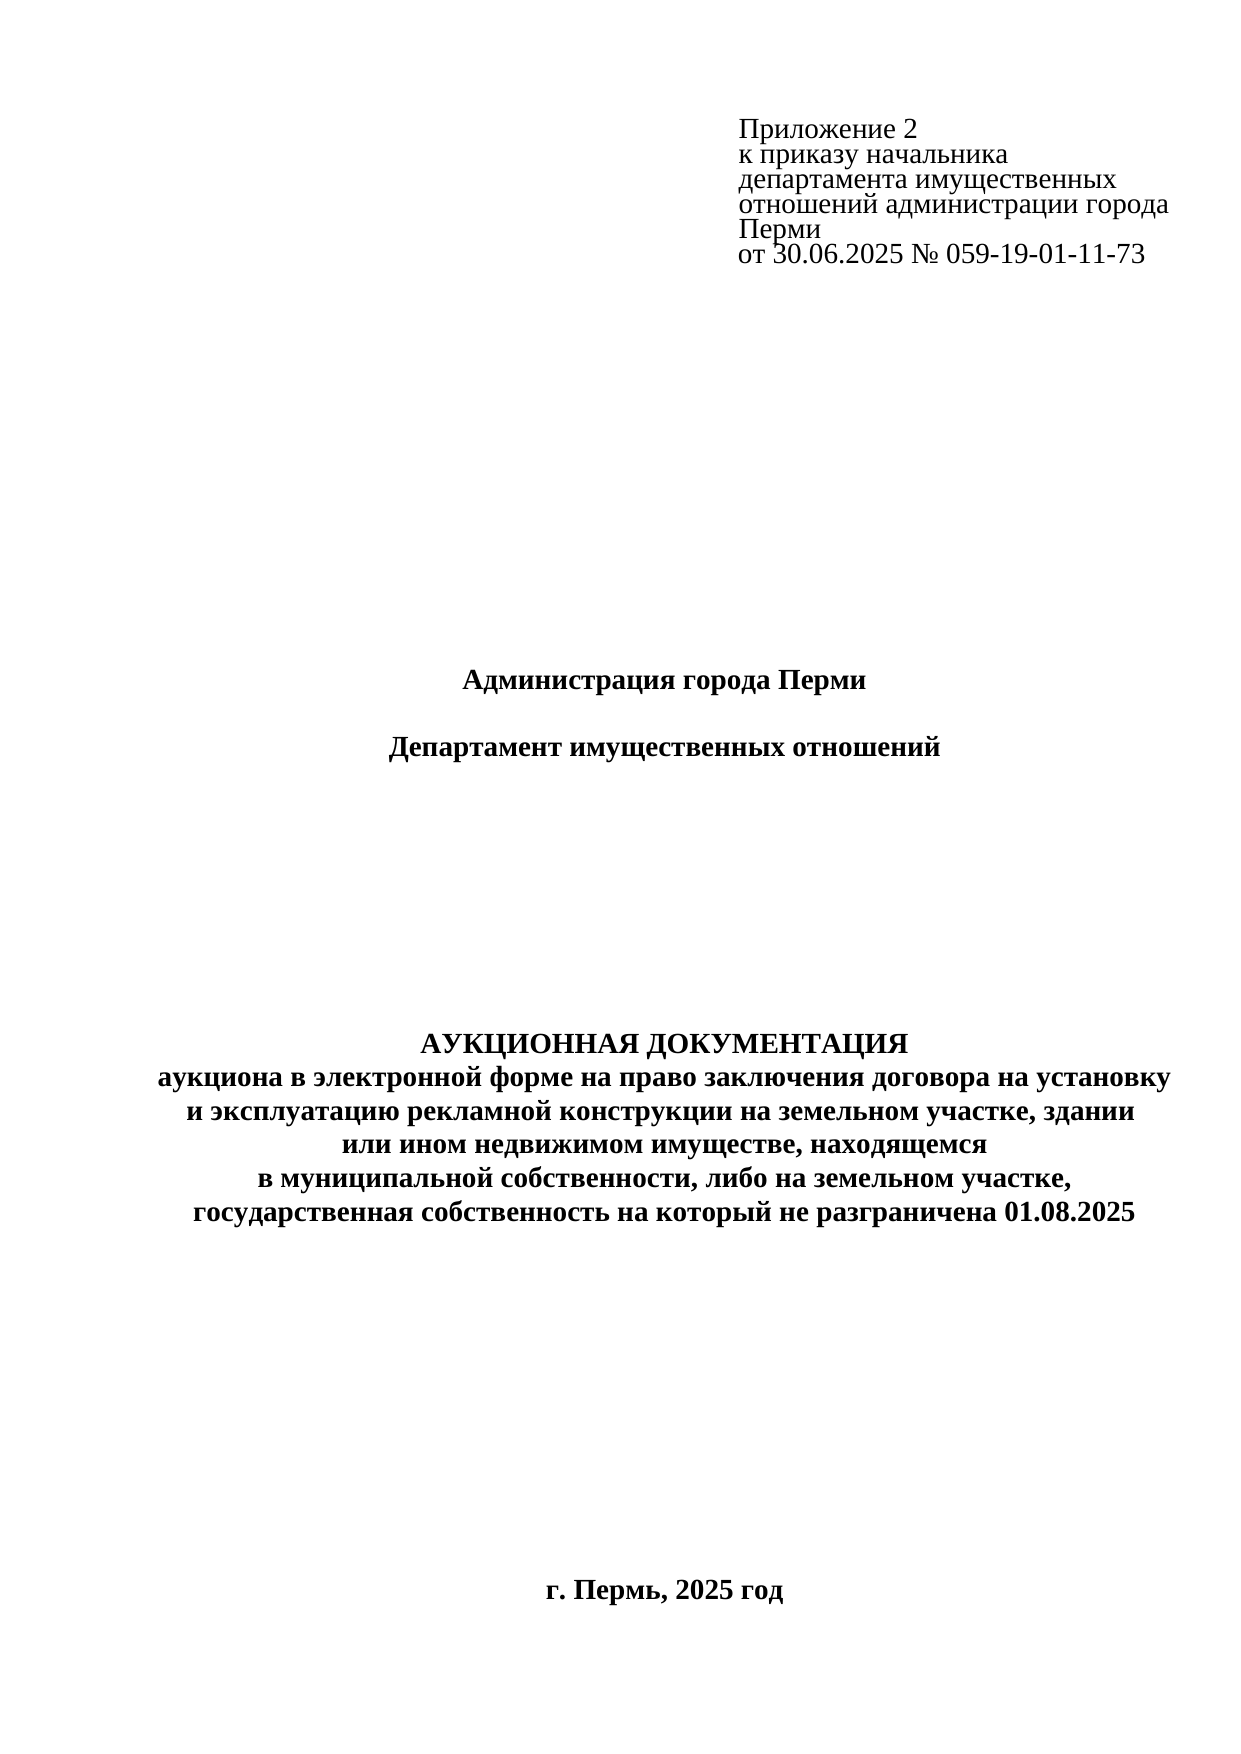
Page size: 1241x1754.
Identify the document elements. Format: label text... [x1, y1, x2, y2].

text аукциона в электронной форме на право заключения договора на установку и эксплуатацию рекламной конструкции на земельном участке, здании или ином недвижимом имуществе, находящемся [148, 1059, 1181, 1160]
text Департамент имущественных отношений [148, 729, 1181, 762]
text Приложение 2 [738, 118, 1238, 143]
text АУКЦИОННАЯ ДОКУМЕНТАЦИЯ [148, 1026, 1181, 1059]
text в муниципальной собственности, либо на земельном участке, государственная собственность на который не разграничена 01.08.2025 [148, 1160, 1181, 1227]
text г. Пермь, 2025 год [148, 1572, 1181, 1606]
text Администрация города Перми [148, 662, 1181, 695]
text департамента имущественных отношений администрации города Перми [738, 168, 1238, 243]
text к приказу начальника [738, 143, 1238, 168]
text от 30.06.2025 № 059-19-01-11-73 [664, 243, 1238, 268]
